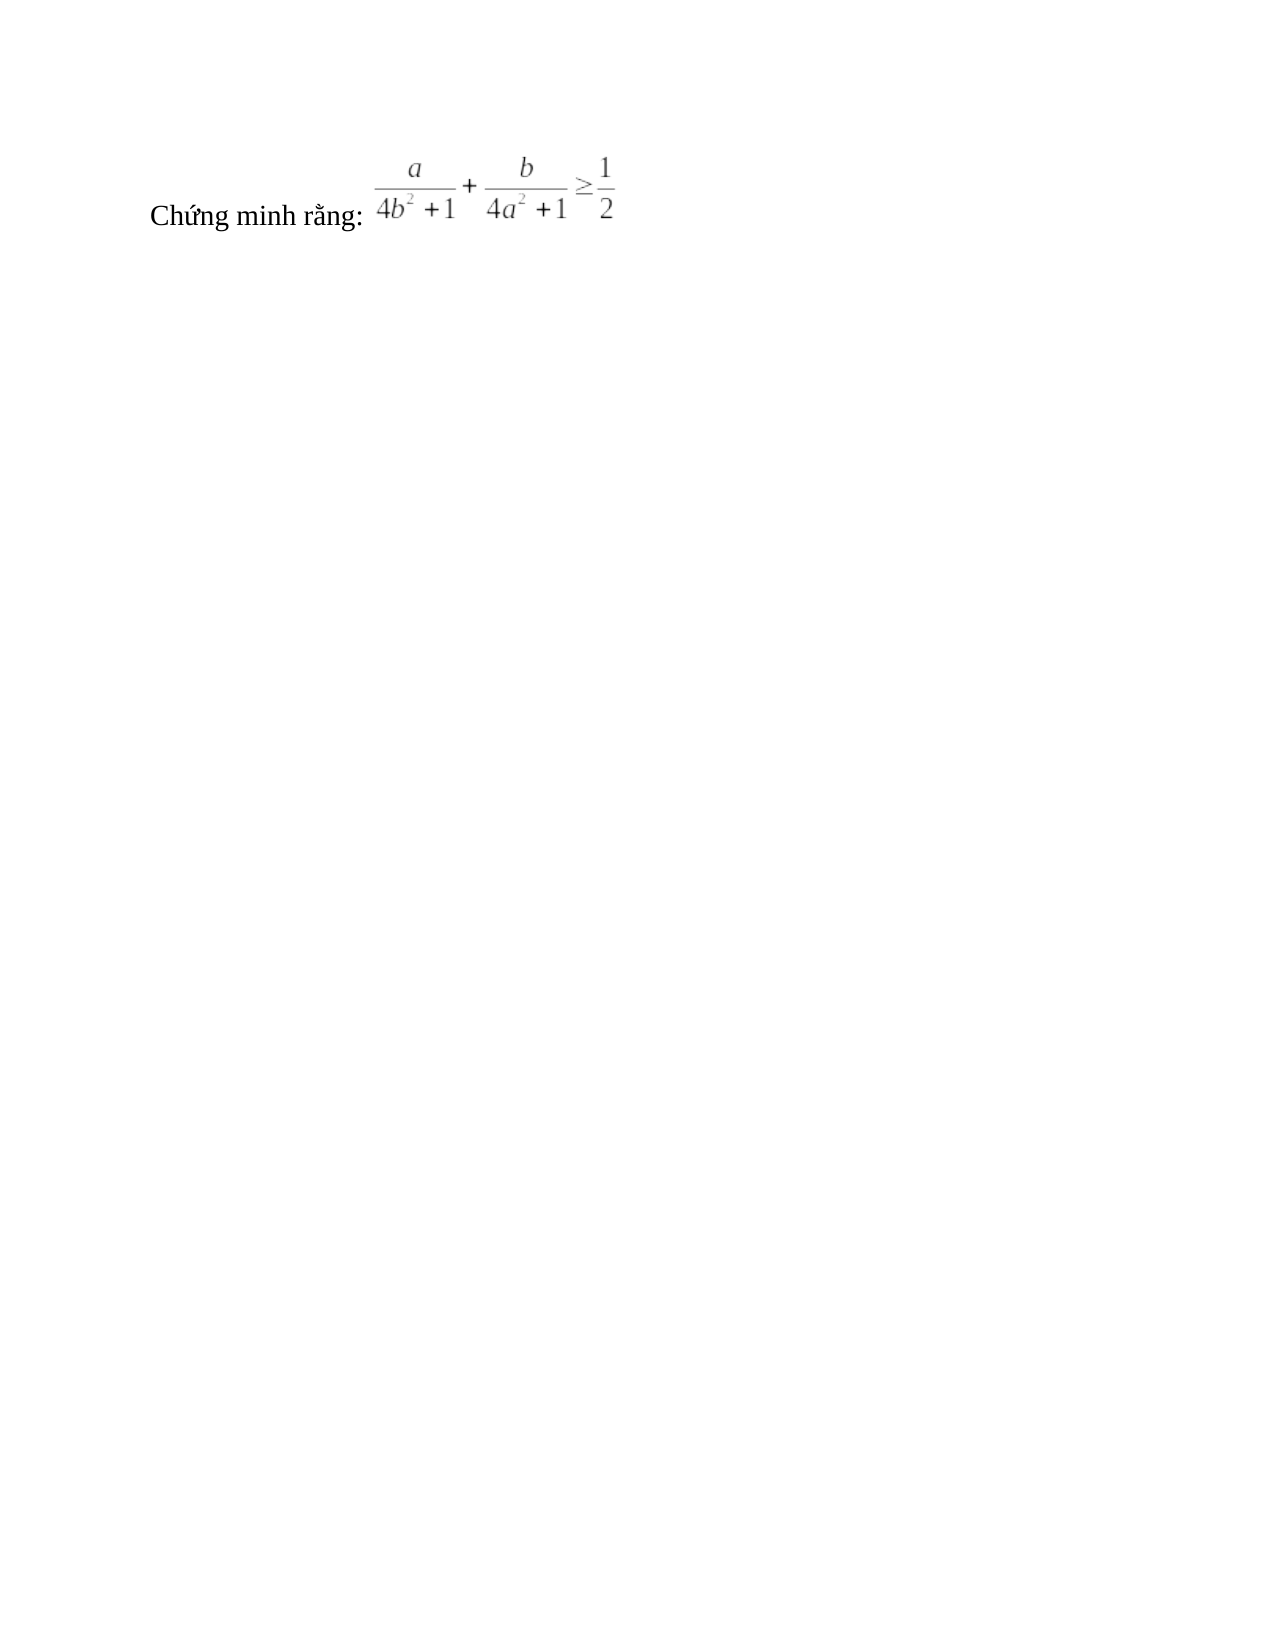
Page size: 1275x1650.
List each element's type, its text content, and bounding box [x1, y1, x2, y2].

text Chứng minh rằng: [150, 150, 1211, 231]
